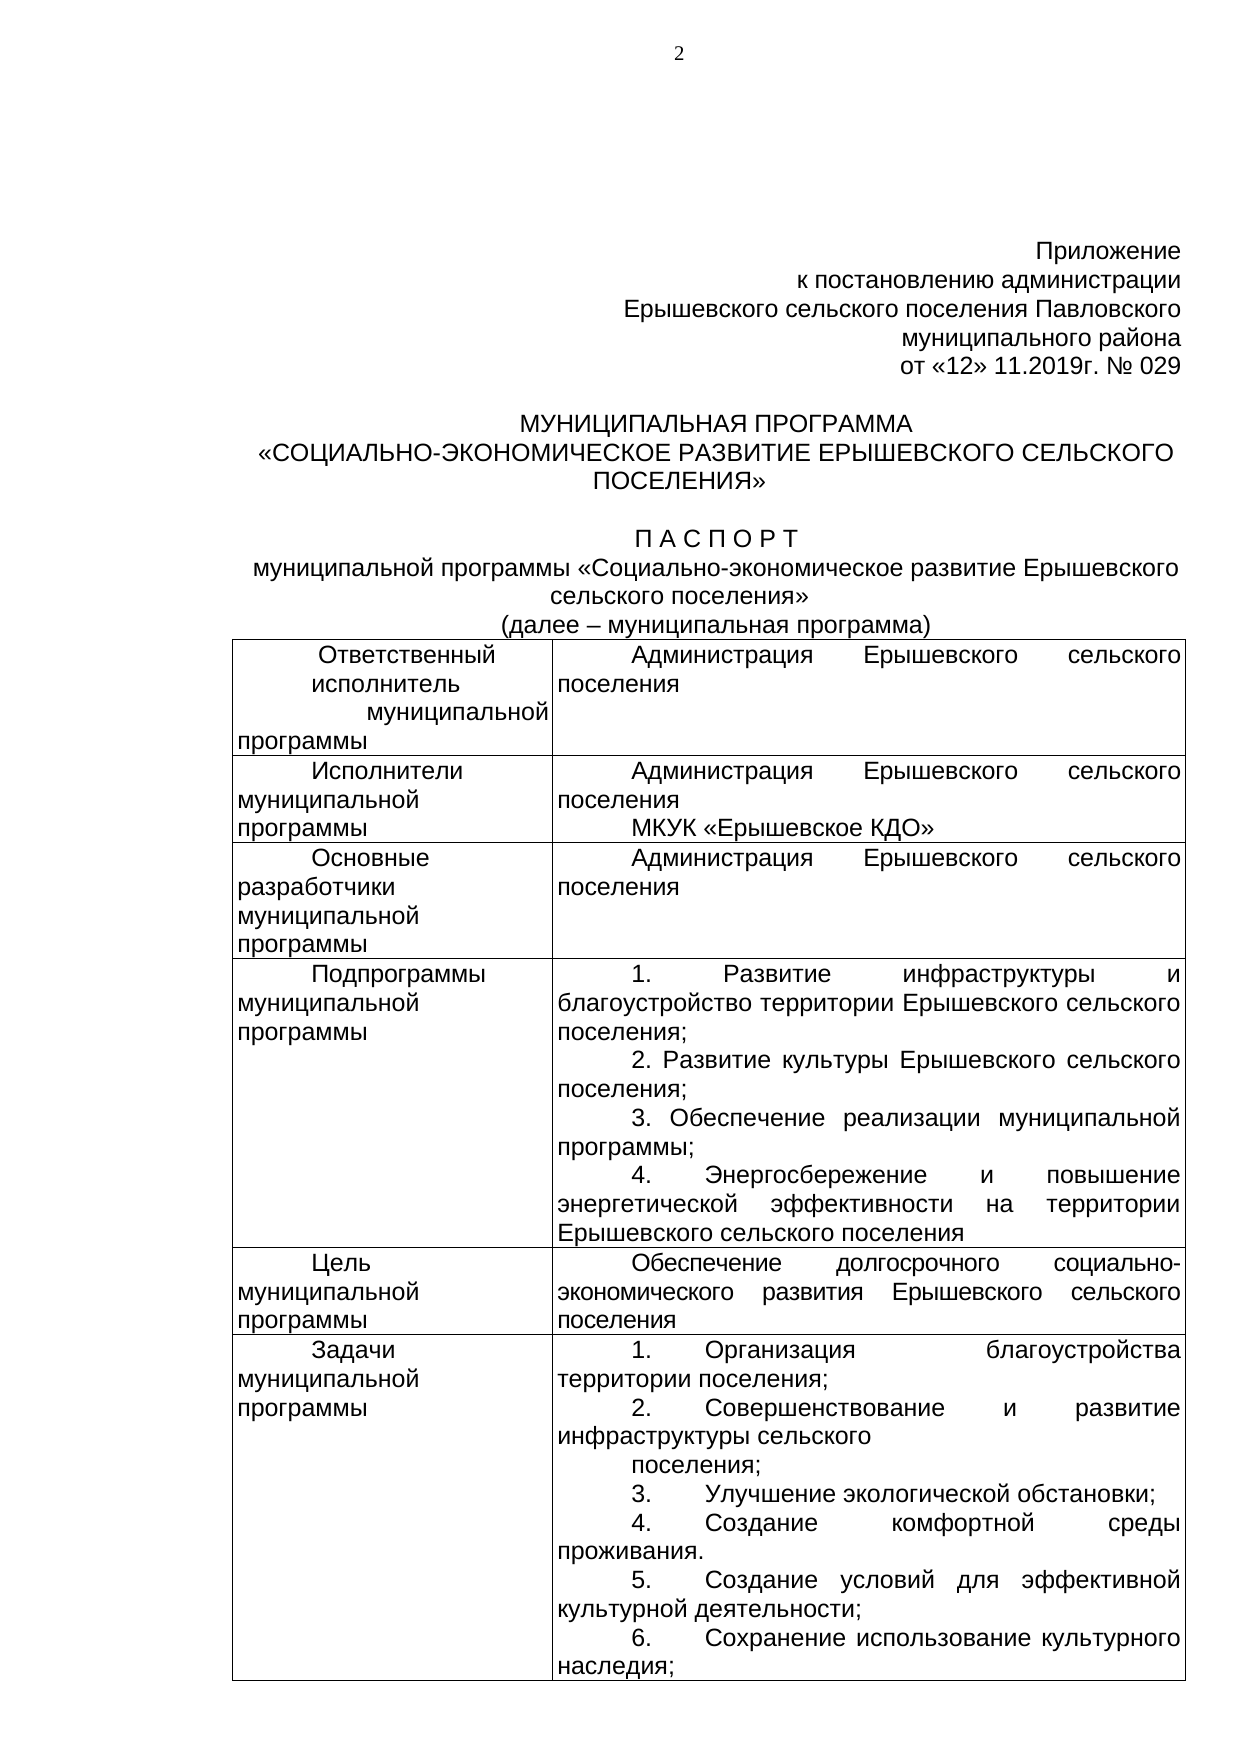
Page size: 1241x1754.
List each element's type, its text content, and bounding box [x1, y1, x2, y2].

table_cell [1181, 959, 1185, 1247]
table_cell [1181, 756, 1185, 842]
text П А С П О Р Т [177, 524, 1181, 552]
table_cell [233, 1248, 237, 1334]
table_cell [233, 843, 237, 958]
text Ерышевского сельского поселения Павловского [177, 294, 1181, 322]
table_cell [233, 1335, 552, 1680]
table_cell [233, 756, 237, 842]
text муниципального района [177, 322, 1181, 351]
table_cell Подпрограммы муниципальной программы [233, 959, 552, 1247]
table_cell Администрация Ерышевского сельского поселения [553, 843, 1185, 958]
text к постановлению администрации [177, 265, 1181, 294]
text от «12» 11.2019г. № 029 [177, 351, 1181, 380]
text «СОЦИАЛЬНО-ЭКОНОМИЧЕСКОЕ РАЗВИТИЕ ЕРЫШЕВСКОГО СЕЛЬСКОГО ПОСЕЛЕНИЯ» [177, 437, 1181, 495]
table_header Администрация Ерышевского сельского поселения [553, 640, 1185, 755]
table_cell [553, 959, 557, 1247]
text МУНИЦИПАЛЬНАЯ ПРОГРАММА [177, 409, 1181, 437]
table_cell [553, 1335, 1185, 1680]
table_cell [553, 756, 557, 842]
text (далее – муниципальная программа) [177, 610, 1181, 639]
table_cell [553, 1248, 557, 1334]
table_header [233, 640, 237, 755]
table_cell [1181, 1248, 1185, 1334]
text Приложение [177, 236, 1181, 265]
text муниципальной программы «Социально-экономическое развитие Ерышевского сельского поселения» [177, 552, 1181, 610]
